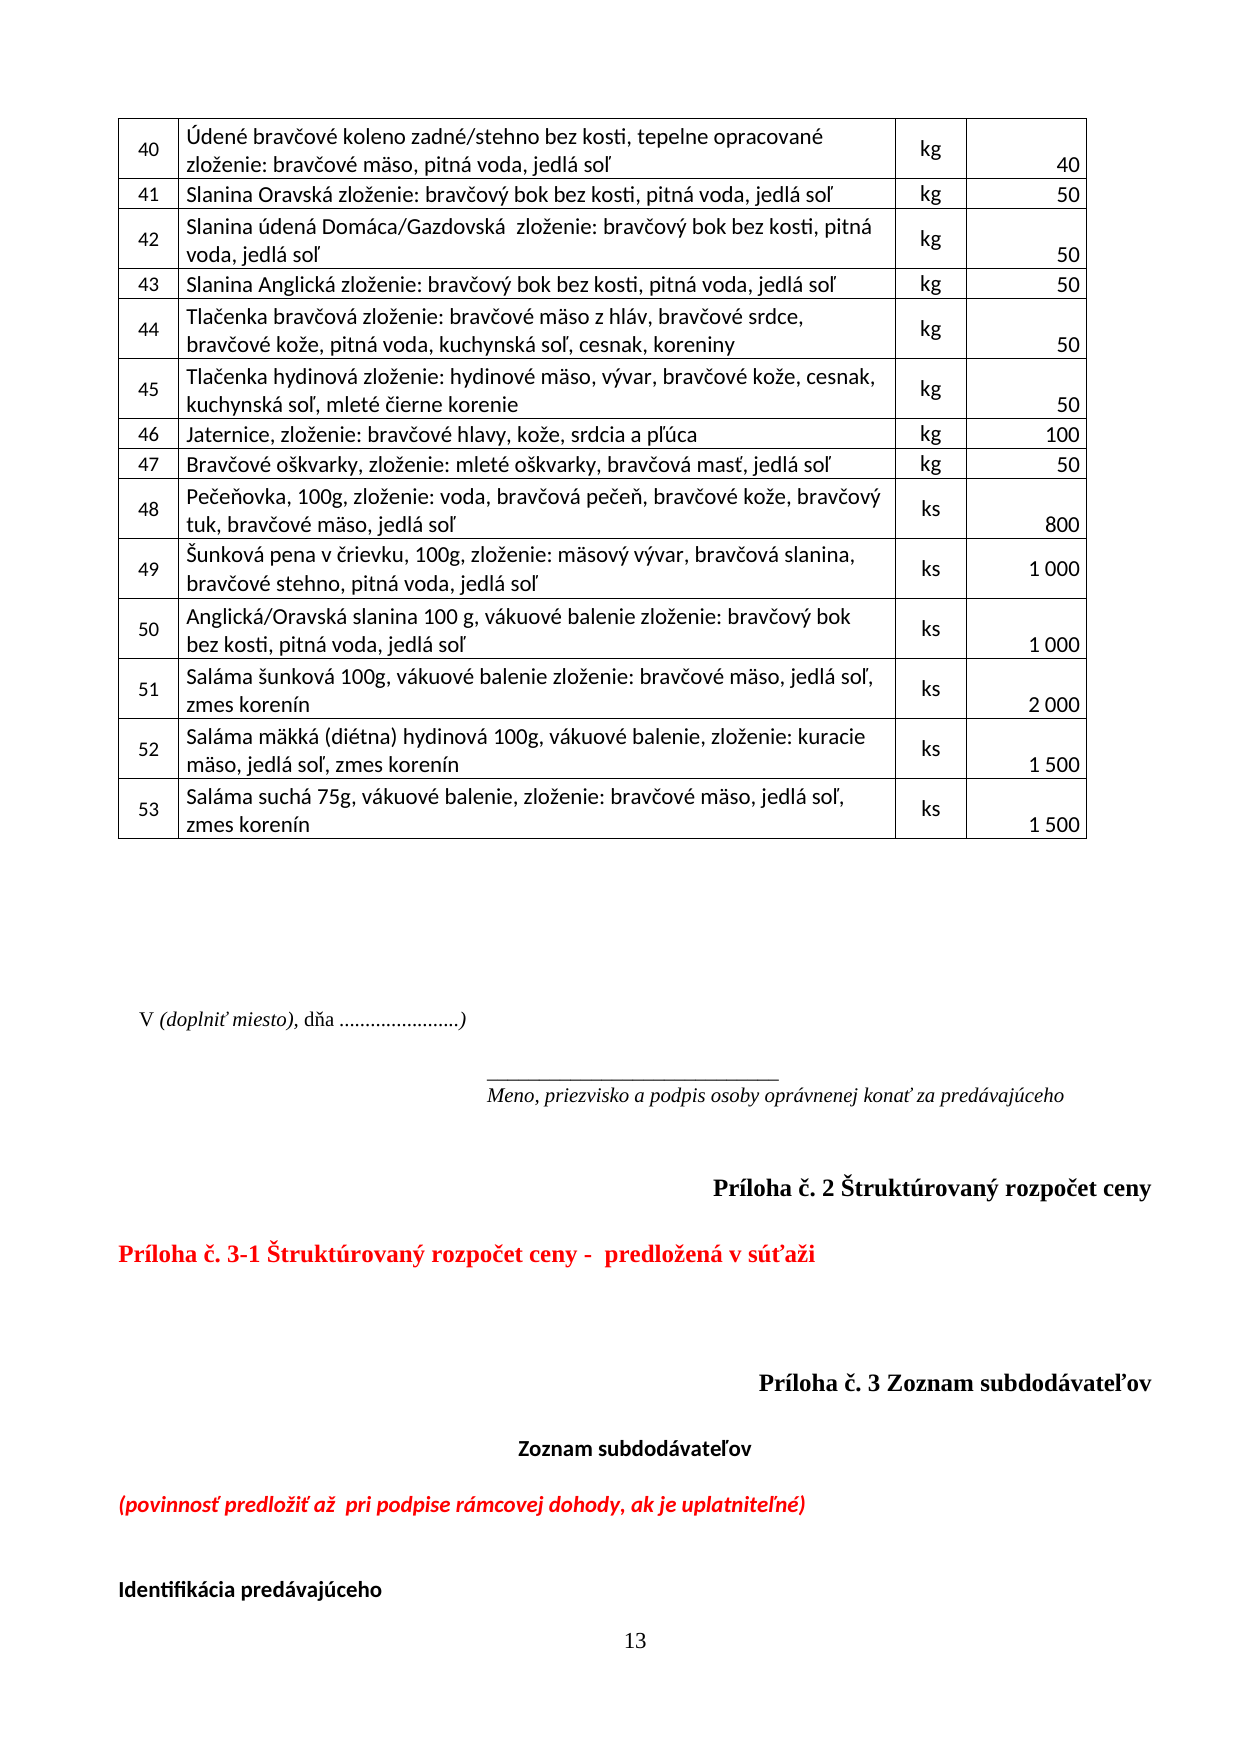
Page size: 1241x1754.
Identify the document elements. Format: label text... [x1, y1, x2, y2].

table_cell Jaternice, zloženie: bravčové hlavy, kože, srdcia a pľúca [179, 419, 895, 448]
text Meno, priezvisko a podpis osoby oprávnenej konať za predávajúceho [487, 1083, 1152, 1107]
table_cell 1 500 [967, 779, 1086, 838]
table_cell Údené bravčové koleno zadné/stehno bez kosti, tepelne opracované zloženie: bravčové mäso, pitná voda, jedlá soľ [179, 119, 895, 178]
table_cell 50 [967, 179, 1086, 208]
table_cell kg [896, 359, 966, 418]
text (povinnosť predložiť až pri podpise rámcovej dohody, ak je uplatniteľné) [118, 1491, 1152, 1519]
table_cell 41 [119, 179, 178, 208]
table_cell kg [896, 269, 966, 298]
table_cell 50 [967, 359, 1086, 418]
table_cell ks [896, 779, 966, 838]
text Príloha č. 3 Zoznam subdodávateľov [118, 1368, 1152, 1397]
table_cell Saláma šunková 100g, vákuové balenie zloženie: bravčové mäso, jedlá soľ, zmes korenín [179, 659, 895, 718]
table_cell 100 [967, 419, 1086, 448]
table_cell 45 [119, 359, 178, 418]
table_cell 49 [119, 539, 178, 598]
table_cell 48 [119, 479, 178, 538]
table_cell 47 [119, 449, 178, 478]
table_cell 1 000 [967, 599, 1086, 658]
table_cell kg [896, 209, 966, 268]
table_cell ks [896, 719, 966, 778]
table_cell 50 [119, 599, 178, 658]
table_cell 53 [119, 779, 178, 838]
table_cell Bravčové oškvarky, zloženie: mleté oškvarky, bravčová masť, jedlá soľ [179, 449, 895, 478]
table_cell 46 [119, 419, 178, 448]
table_cell 44 [119, 299, 178, 358]
table_cell Saláma mäkká (diétna) hydinová 100g, vákuové balenie, zloženie: kuracie mäso, jedlá soľ, zmes korenín [179, 719, 895, 778]
table_cell 40 [119, 119, 178, 178]
table_cell ks [896, 599, 966, 658]
table_cell 50 [967, 449, 1086, 478]
table_cell ks [896, 539, 966, 598]
text V (doplniť miesto), dňa .......................) [118, 1007, 1152, 1031]
table_cell 51 [119, 659, 178, 718]
table_cell Tlačenka bravčová zloženie: bravčové mäso z hláv, bravčové srdce, bravčové kože, pitná voda, kuchynská soľ, cesnak, koreniny [179, 299, 895, 358]
table_cell kg [896, 449, 966, 478]
table_cell kg [896, 119, 966, 178]
table_cell 1 000 [967, 539, 1086, 598]
table_cell 43 [119, 269, 178, 298]
table_cell 40 [967, 119, 1086, 178]
table_cell 50 [967, 209, 1086, 268]
text Príloha č. 3-1 Štruktúrovaný rozpočet ceny - predložená v súťaži [118, 1239, 1152, 1268]
table_cell ks [896, 659, 966, 718]
table_cell Slanina Oravská zloženie: bravčový bok bez kosti, pitná voda, jedlá soľ [179, 179, 895, 208]
table_cell 2 000 [967, 659, 1086, 718]
table_cell Slanina Anglická zloženie: bravčový bok bez kosti, pitná voda, jedlá soľ [179, 269, 895, 298]
table_cell kg [896, 299, 966, 358]
table_cell Saláma suchá 75g, vákuové balenie, zloženie: bravčové mäso, jedlá soľ, zmes korenín [179, 779, 895, 838]
table_cell Slanina údená Domáca/Gazdovská zloženie: bravčový bok bez kosti, pitná voda, jedlá soľ [179, 209, 895, 268]
table_cell 800 [967, 479, 1086, 538]
table_cell 52 [119, 719, 178, 778]
table_cell Pečeňovka, 100g, zloženie: voda, bravčová pečeň, bravčové kože, bravčový tuk, bravčové mäso, jedlá soľ [179, 479, 895, 538]
table_cell 50 [967, 299, 1086, 358]
table_cell 50 [967, 269, 1086, 298]
table_cell kg [896, 179, 966, 208]
text Zoznam subdodávateľov [118, 1434, 1152, 1463]
text Identifikácia predávajúceho [118, 1575, 1152, 1603]
table_cell 42 [119, 209, 178, 268]
table_cell ks [896, 479, 966, 538]
table_cell kg [896, 419, 966, 448]
table_cell Tlačenka hydinová zloženie: hydinové mäso, vývar, bravčové kože, cesnak, kuchynská soľ, mleté čierne korenie [179, 359, 895, 418]
table_cell Anglická/Oravská slanina 100 g, vákuové balenie zloženie: bravčový bok bez kosti, pitná voda, jedlá soľ [179, 599, 895, 658]
text ____________________________ [487, 1059, 1152, 1083]
text Príloha č. 2 Štruktúrovaný rozpočet ceny [118, 1173, 1152, 1202]
table_cell 1 500 [967, 719, 1086, 778]
table_cell Šunková pena v črievku, 100g, zloženie: mäsový vývar, bravčová slanina, bravčové stehno, pitná voda, jedlá soľ [179, 539, 895, 598]
